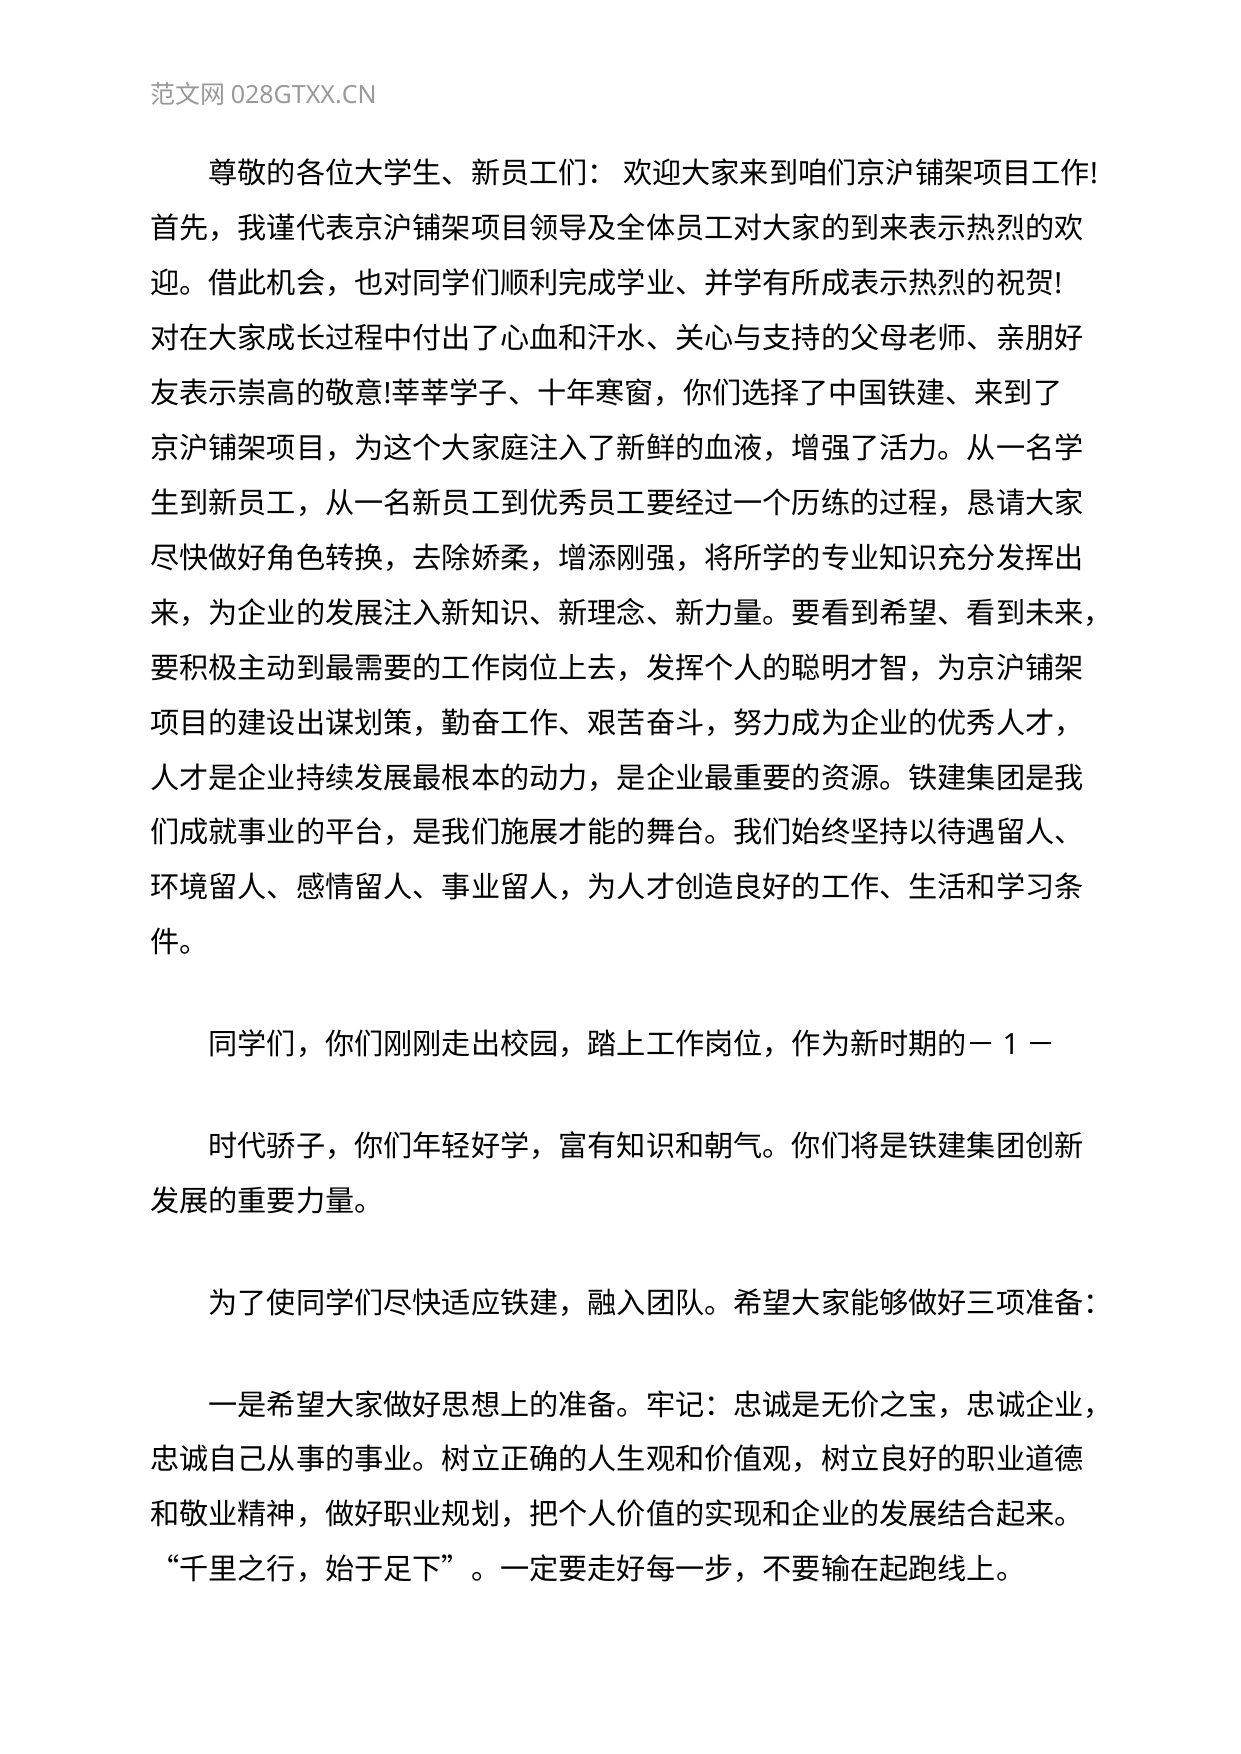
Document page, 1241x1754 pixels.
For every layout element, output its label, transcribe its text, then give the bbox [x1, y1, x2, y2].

text 一是希望大家做好思想上的准备。牢记：忠诚是无价之宝，忠诚企业，忠诚自己从事的事业。树立正确的人生观和价值观，树立良好的职业道德和敬业精神，做好职业规划，把个人价值的实现和企业的发展结合起来。“千里之行，始于足下”。一定要走好每一步，不要输在起跑线上。 [150, 1381, 1090, 1588]
text 尊敬的各位大学生、新员工们： 欢迎大家来到咱们京沪铺架项目工作!首先，我谨代表京沪铺架项目领导及全体员工对大家的到来表示热烈的欢迎。借此机会，也对同学们顺利完成学业、并学有所成表示热烈的祝贺!对在大家成长过程中付出了心血和汗水、关心与支持的父母老师、亲朋好友表示崇高的敬意!莘莘学子、十年寒窗，你们选择了中国铁建、来到了京沪铺架项目，为这个大家庭注入了新鲜的血液，增强了活力。从一名学生到新员工，从一名新员工到优秀员工要经过一个历练的过程，恳请大家尽快做好角色转换，去除娇柔，增添刚强，将所学的专业知识充分发挥出来，为企业的发展注入新知识、新理念、新力量。要看到希望、看到未来，要积极主动到最需要的工作岗位上去，发挥个人的聪明才智，为京沪铺架项目的建设出谋划策，勤奋工作、艰苦奋斗，努力成为企业的优秀人才，人才是企业持续发展最根本的动力，是企业最重要的资源。铁建集团是我们成就事业的平台，是我们施展才能的舞台。我们始终坚持以待遇留人、环境留人、感情留人、事业留人，为人才创造良好的工作、生活和学习条件。 [150, 150, 1090, 961]
text 时代骄子，你们年轻好学，富有知识和朝气。你们将是铁建集团创新发展的重要力量。 [150, 1123, 1090, 1220]
text 为了使同学们尽快适应铁建，融入团队。希望大家能够做好三项准备： [150, 1279, 1090, 1322]
text 同学们，你们刚刚走出校园，踏上工作岗位，作为新时期的－ 1 － [150, 1021, 1090, 1063]
